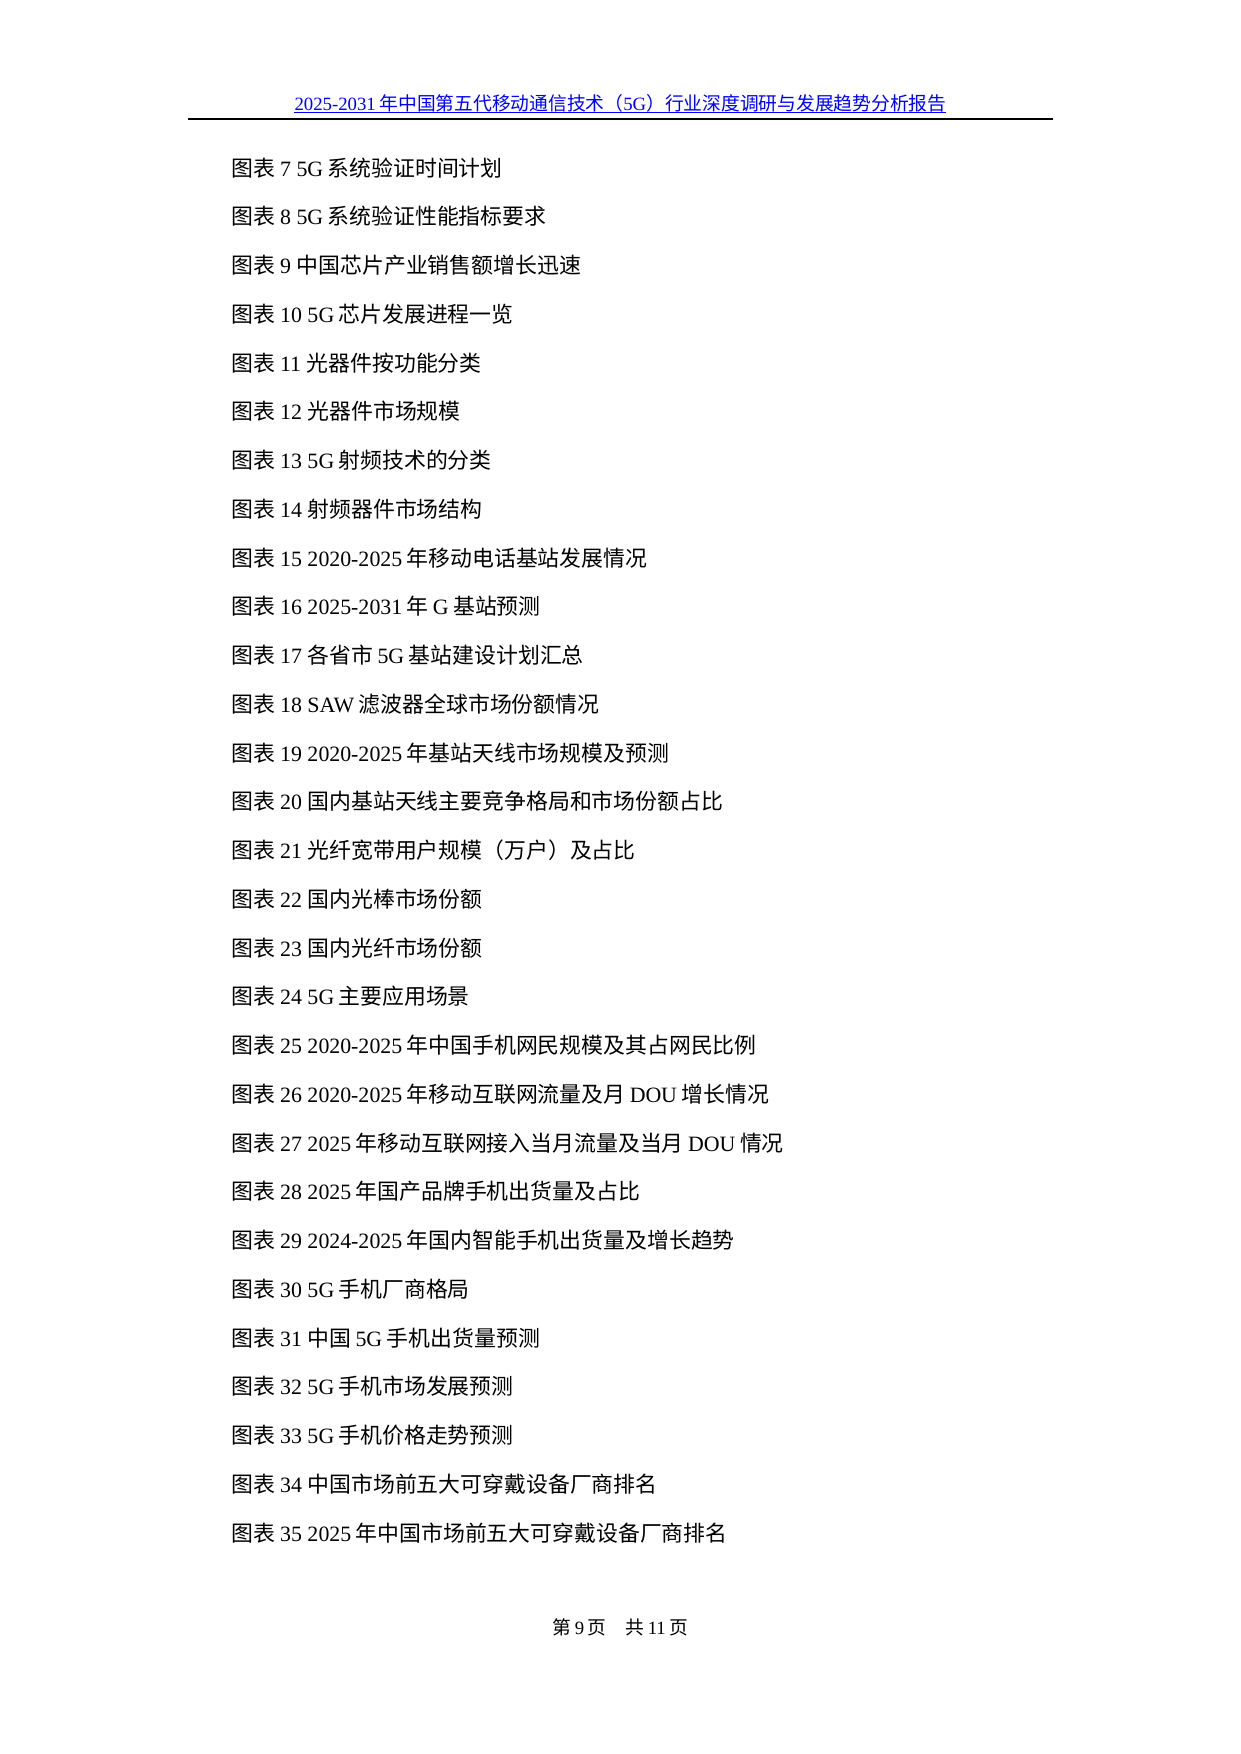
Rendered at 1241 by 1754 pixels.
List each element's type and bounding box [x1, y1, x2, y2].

text [187, 150, 1053, 1548]
